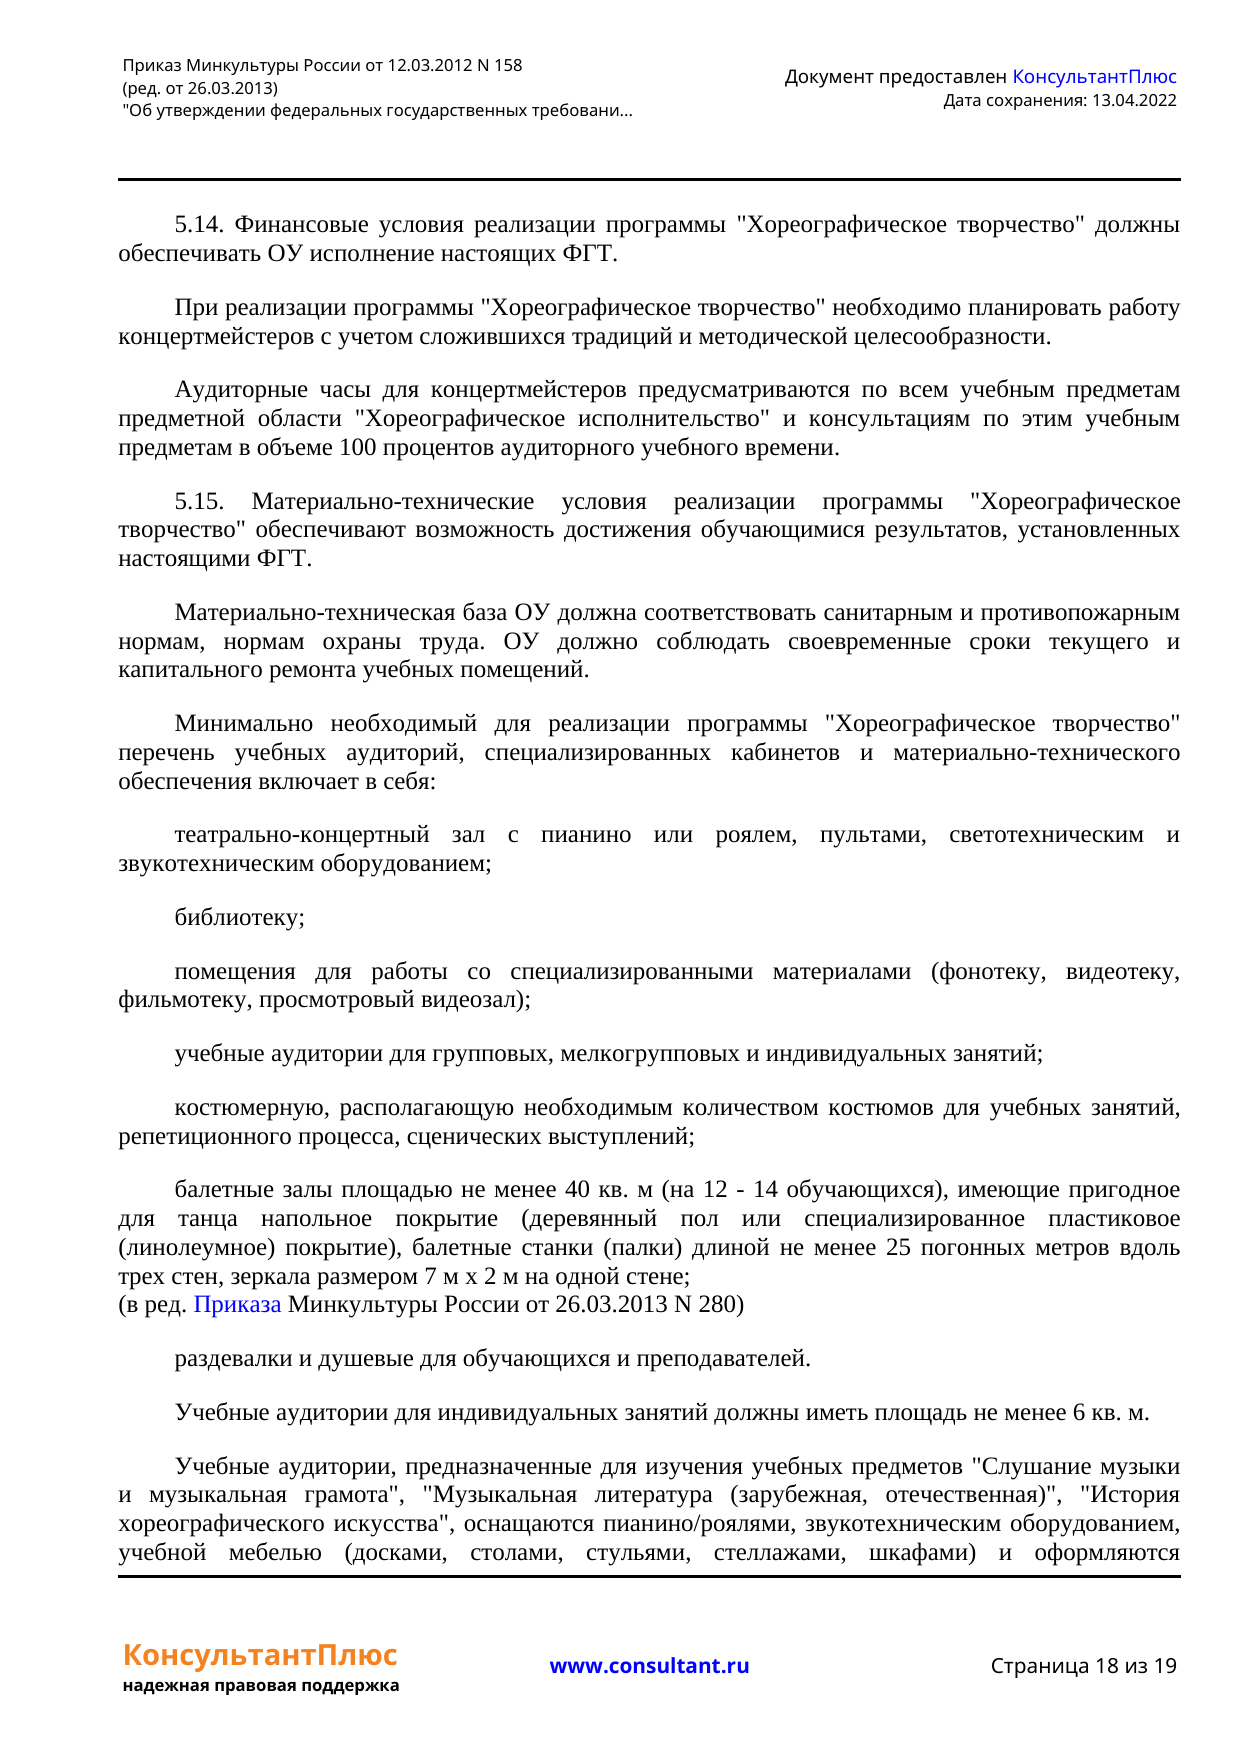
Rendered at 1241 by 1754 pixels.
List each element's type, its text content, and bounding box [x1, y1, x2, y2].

text библиотеку; [118, 902, 1181, 931]
text балетные залы площадью не менее 40 кв. м (на 12 - 14 обучающихся), имеющие пригодное для танца напольное покрытие (деревянный пол или специализированное пластиковое (линолеумное) покрытие), балетные станки (палки) длиной не менее 25 погонных метров вдоль трех стен, зеркала размером 7 м x 2 м на одной стене; [118, 1174, 1181, 1289]
text театрально-концертный зал с пианино или роялем, пультами, светотехническим и звукотехническим оборудованием; [118, 819, 1181, 877]
text учебные аудитории для групповых, мелкогрупповых и индивидуальных занятий; [118, 1038, 1181, 1067]
text костюмерную, располагающую необходимым количеством костюмов для учебных занятий, репетиционного процесса, сценических выступлений; [118, 1092, 1181, 1149]
text помещения для работы со специализированными материалами (фонотеку, видеотеку, фильмотеку, просмотровый видеозал); [118, 956, 1181, 1013]
text (в ред. Приказа Минкультуры России от 26.03.2013 N 280) [118, 1289, 1181, 1318]
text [118, 1451, 1181, 1566]
text 5.14. Финансовые условия реализации программы "Хореографическое творчество" должны обеспечивать ОУ исполнение настоящих ФГТ. [118, 209, 1181, 267]
text Аудиторные часы для концертмейстеров предусматриваются по всем учебным предметам предметной области "Хореографическое исполнительство" и консультациям по этим учебным предметам в объеме 100 процентов аудиторного учебного времени. [118, 374, 1181, 461]
text Минимально необходимый для реализации программы "Хореографическое творчество" перечень учебных аудиторий, специализированных кабинетов и материально-технического обеспечения включает в себя: [118, 708, 1181, 794]
text раздевалки и душевые для обучающихся и преподавателей. [118, 1343, 1181, 1372]
text Материально-техническая база ОУ должна соответствовать санитарным и противопожарным нормам, нормам охраны труда. ОУ должно соблюдать своевременные сроки текущего и капитального ремонта учебных помещений. [118, 597, 1181, 683]
text 5.15. Материально-технические условия реализации программы "Хореографическое творчество" обеспечивают возможность достижения обучающимися результатов, установленных настоящими ФГТ. [118, 486, 1181, 572]
text Учебные аудитории для индивидуальных занятий должны иметь площадь не менее 6 кв. м. [118, 1397, 1181, 1426]
text При реализации программы "Хореографическое творчество" необходимо планировать работу концертмейстеров с учетом сложившихся традиций и методической целесообразности. [118, 292, 1181, 349]
